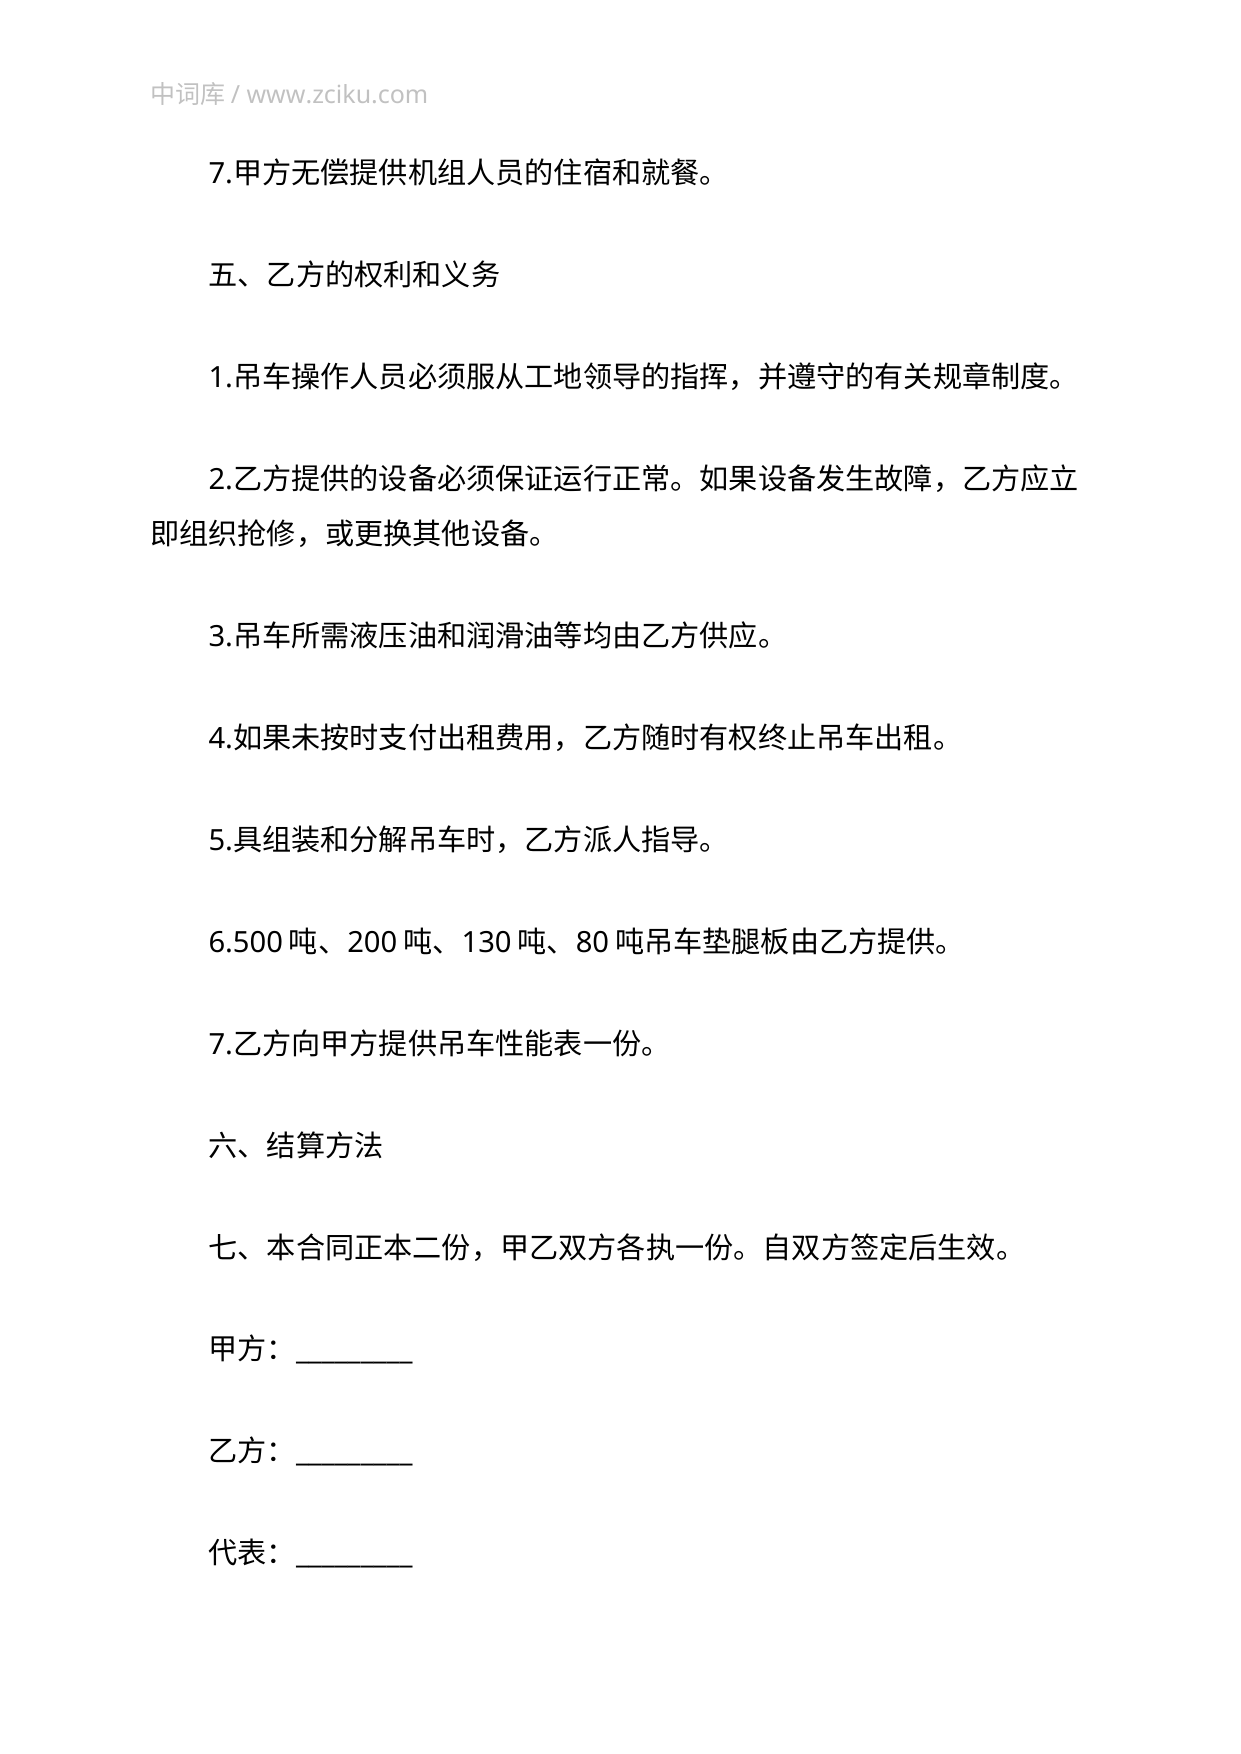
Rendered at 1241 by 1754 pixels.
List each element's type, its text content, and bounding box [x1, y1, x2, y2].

text 4.如果未按时支付出租费用，乙方随时有权终止吊车出租。 [150, 714, 1090, 757]
text 六、结算方法 [150, 1122, 1090, 1165]
text 6.500吨、200吨、130吨、80吨吊车垫腿板由乙方提供。 [150, 918, 1090, 961]
text 5.具组装和分解吊车时，乙方派人指导。 [150, 816, 1090, 859]
text 1.吊车操作人员必须服从工地领导的指挥，并遵守的有关规章制度。 [150, 354, 1090, 396]
text 五、乙方的权利和义务 [150, 252, 1090, 294]
text 甲方：_________ [150, 1326, 1090, 1368]
text 3.吊车所需液压油和润滑油等均由乙方供应。 [150, 612, 1090, 655]
text 七、本合同正本二份，甲乙双方各执一份。自双方签定后生效。 [150, 1224, 1090, 1266]
text 乙方：_________ [150, 1428, 1090, 1470]
text 代表：_________ [150, 1530, 1090, 1572]
text 7.乙方向甲方提供吊车性能表一份。 [150, 1020, 1090, 1063]
text 7.甲方无偿提供机组人员的住宿和就餐。 [150, 150, 1090, 192]
text 2.乙方提供的设备必须保证运行正常。如果设备发生故障，乙方应立即组织抢修，或更换其他设备。 [150, 456, 1090, 553]
